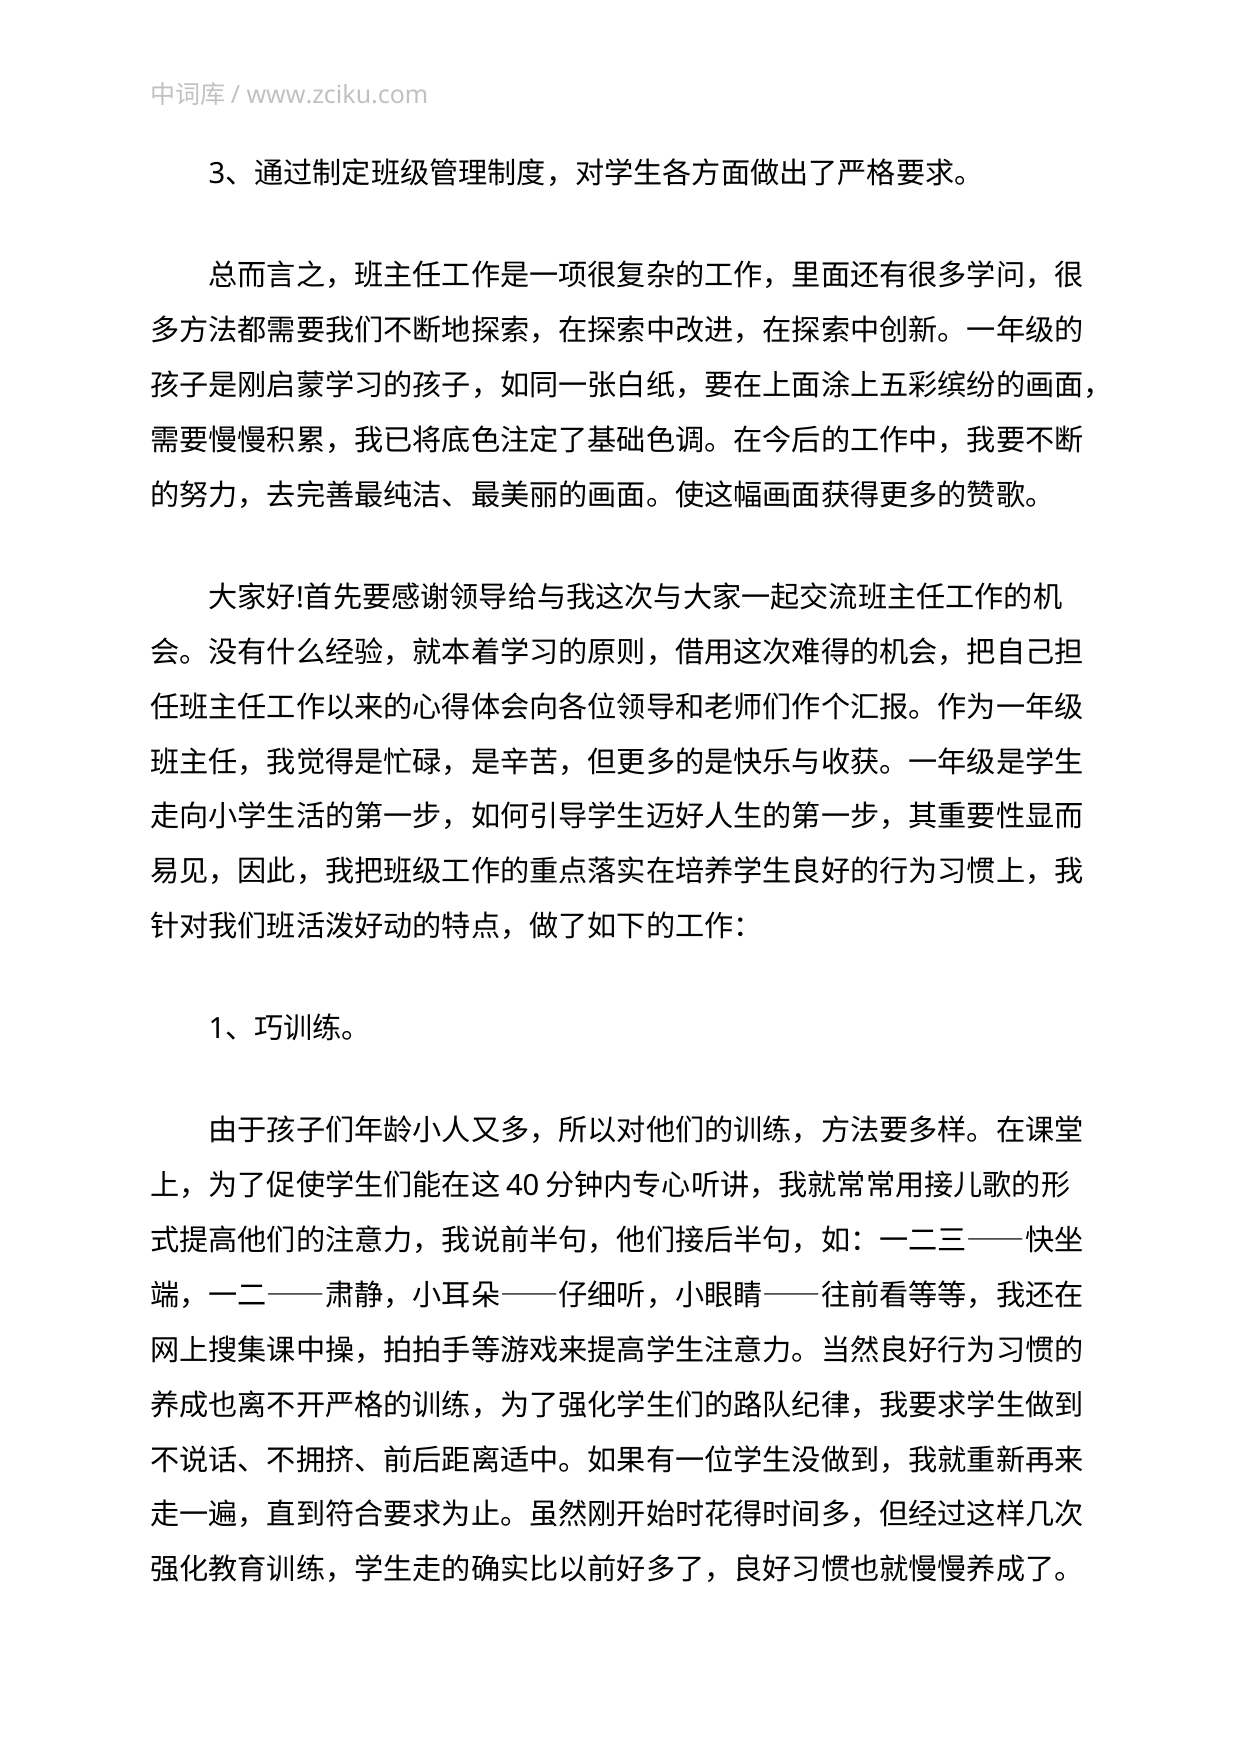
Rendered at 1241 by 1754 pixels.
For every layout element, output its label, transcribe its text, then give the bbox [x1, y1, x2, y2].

text 1、巧训练。 [150, 1004, 1090, 1047]
text 3、通过制定班级管理制度，对学生各方面做出了严格要求。 [150, 150, 1090, 192]
text 由于孩子们年龄小人又多，所以对他们的训练，方法要多样。在课堂上，为了促使学生们能在这40分钟内专心听讲，我就常常用接儿歌的形式提高他们的注意力，我说前半句，他们接后半句，如：一二三――快坐端，一二――肃静，小耳朵――仔细听，小眼睛――往前看等等，我还在网上搜集课中操，拍拍手等游戏来提高学生注意力。当然良好行为习惯的养成也离不开严格的训练，为了强化学生们的路队纪律，我要求学生做到不说话、不拥挤、前后距离适中。如果有一位学生没做到，我就重新再来走一遍，直到符合要求为止。虽然刚开始时花得时间多，但经过这样几次强化教育训练，学生走的确实比以前好多了，良好习惯也就慢慢养成了。 [150, 1107, 1090, 1588]
text 总而言之，班主任工作是一项很复杂的工作，里面还有很多学问，很多方法都需要我们不断地探索，在探索中改进，在探索中创新。一年级的孩子是刚启蒙学习的孩子，如同一张白纸，要在上面涂上五彩缤纷的画面，需要慢慢积累，我已将底色注定了基础色调。在今后的工作中，我要不断的努力，去完善最纯洁、最美丽的画面。使这幅画面获得更多的赞歌。 [150, 252, 1090, 514]
text 大家好!首先要感谢领导给与我这次与大家一起交流班主任工作的机会。没有什么经验，就本着学习的原则，借用这次难得的机会，把自己担任班主任工作以来的心得体会向各位领导和老师们作个汇报。作为一年级班主任，我觉得是忙碌，是辛苦，但更多的是快乐与收获。一年级是学生走向小学生活的第一步，如何引导学生迈好人生的第一步，其重要性显而易见，因此，我把班级工作的重点落实在培养学生良好的行为习惯上，我针对我们班活泼好动的特点，做了如下的工作： [150, 573, 1090, 945]
